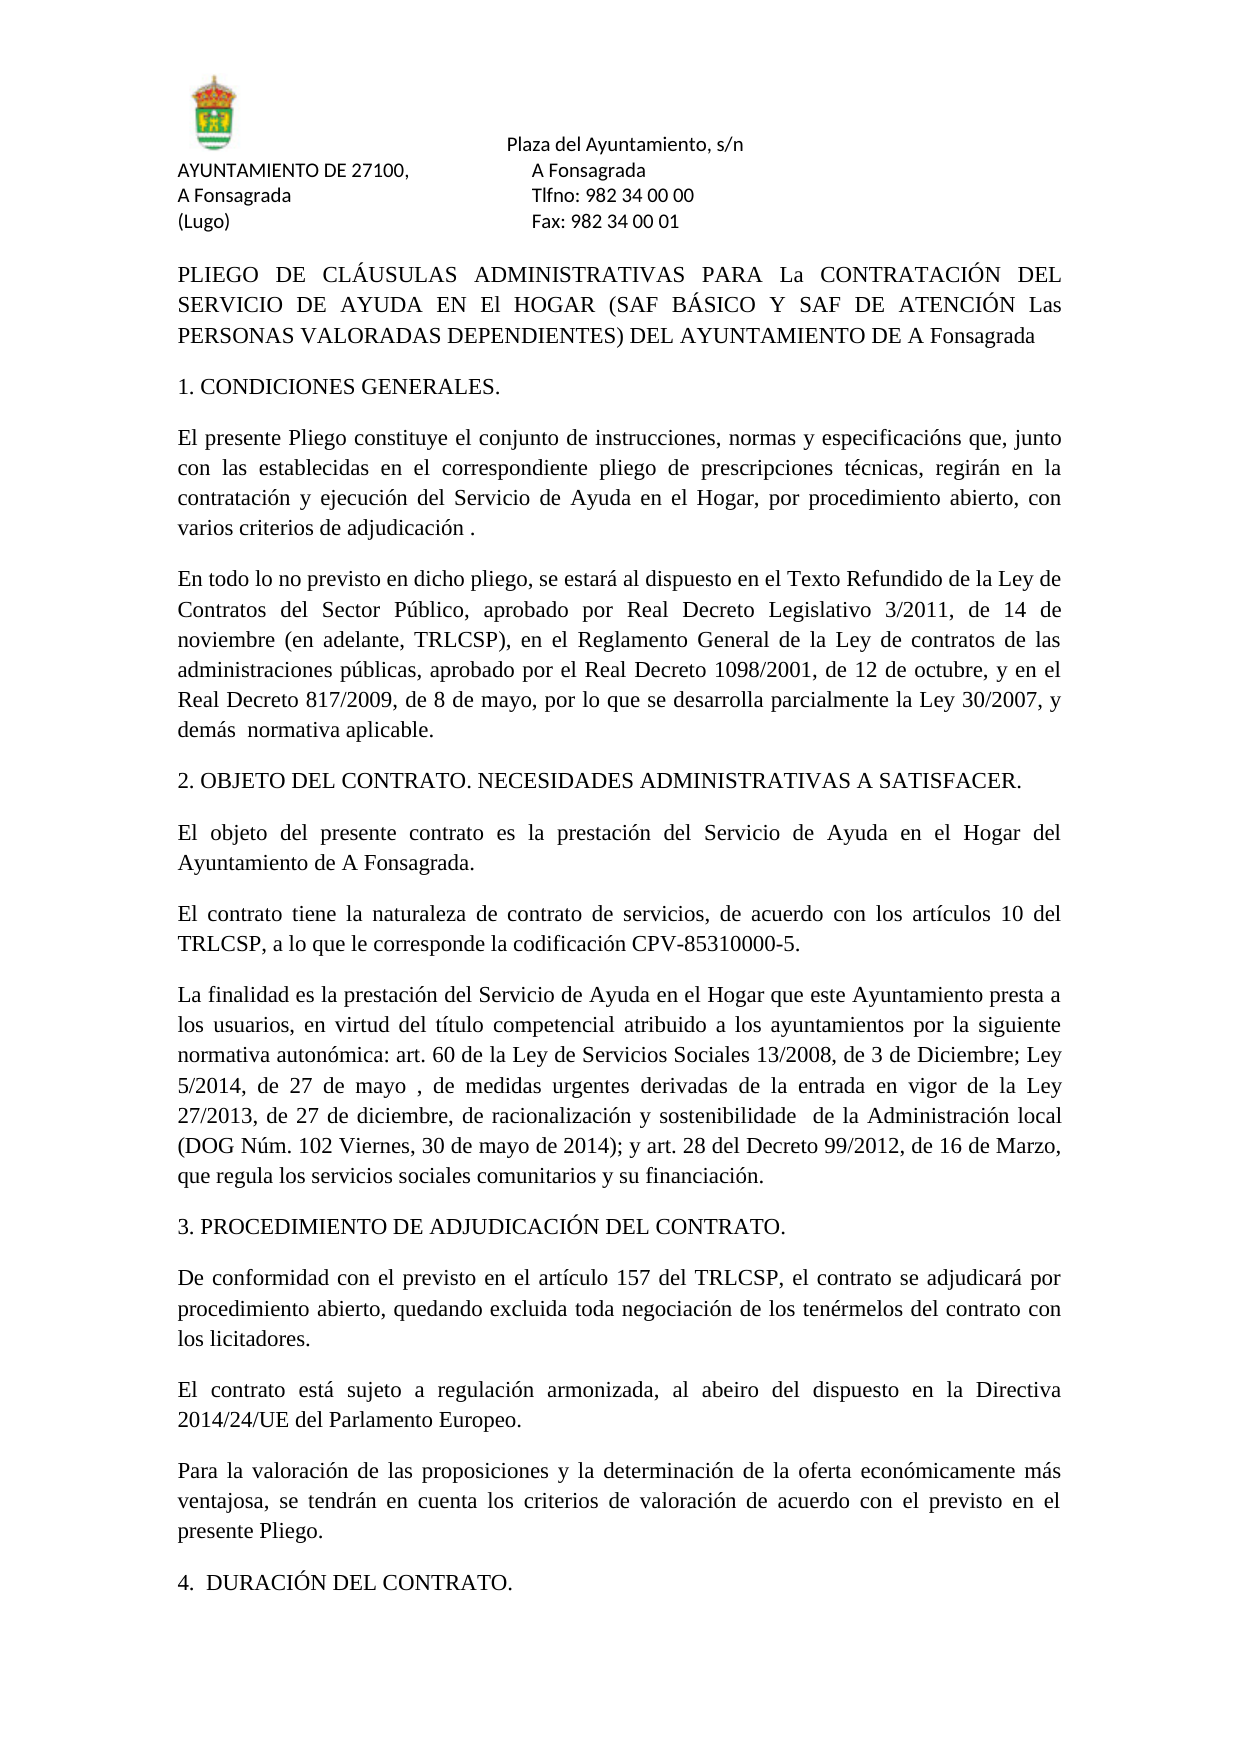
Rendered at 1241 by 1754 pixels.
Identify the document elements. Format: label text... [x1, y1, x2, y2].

text El objeto del presente contrato es la prestación del Servicio de Ayuda en el Hogar del Ayuntamiento de A Fonsagrada. [177, 819, 1063, 875]
text PLIEGO DE CLÁUSULAS ADMINISTRATIVAS PARA La CONTRATACIÓN DEL SERVICIO DE AYUDA EN El HOGAR (SAF BÁSICO Y SAF DE ATENCIÓN Las PERSONAS VALORADAS DEPENDIENTES) DEL AYUNTAMIENTO DE A Fonsagrada [177, 261, 1063, 348]
picture [177, 73, 256, 152]
text La finalidad es la prestación del Servicio de Ayuda en el Hogar que este Ayuntamiento presta a los usuarios, en virtud del título competencial atribuido a los ayuntamientos por la siguiente normativa autonómica: art. 60 de la Ley de Servicios Sociales 13/2008, de 3 de Diciembre; Ley 5/2014, de 27 de mayo , de medidas urgentes derivadas de la entrada en vigor de la Ley 27/2013, de 27 de diciembre, de racionalización y sostenibilidade de la Administración local (DOG Núm. 102 Viernes, 30 de mayo de 2014); y art. 28 del Decreto 99/2012, de 16 de Marzo, que regula los servicios sociales comunitarios y su financiación. [177, 981, 1063, 1189]
text 1. CONDICIONES GENERALES. [177, 373, 1063, 399]
text El presente Pliego constituye el conjunto de instrucciones, normas y especificacións que, junto con las establecidas en el correspondiente pliego de prescripciones técnicas, regirán en la contratación y ejecución del Servicio de Ayuda en el Hogar, por procedimiento abierto, con varios criterios de adjudicación . [177, 424, 1063, 541]
text 4. DURACIÓN DEL CONTRATO. [177, 1569, 1063, 1595]
text 2. OBJETO DEL CONTRATO. NECESIDADES ADMINISTRATIVAS A SATISFACER. [177, 768, 1063, 794]
text El contrato está sujeto a regulación armonizada, al abeiro del dispuesto en la Directiva 2014/24/UE del Parlamento Europeo. [177, 1376, 1063, 1432]
text De conformidad con el previsto en el artículo 157 del TRLCSP, el contrato se adjudicará por procedimiento abierto, quedando excluida toda negociación de los tenérmelos del contrato con los licitadores. [177, 1264, 1063, 1351]
text 3. PROCEDIMIENTO DE ADJUDICACIÓN DEL CONTRATO. [177, 1213, 1063, 1240]
text En todo lo no previsto en dicho pliego, se estará al dispuesto en el Texto Refundido de la Ley de Contratos del Sector Público, aprobado por Real Decreto Legislativo 3/2011, de 14 de noviembre (en adelante, TRLCSP), en el Reglamento General de la Ley de contratos de las administraciones públicas, aprobado por el Real Decreto 1098/2001, de 12 de octubre, y en el Real Decreto 817/2009, de 8 de mayo, por lo que se desarrolla parcialmente la Ley 30/2007, y demás normativa aplicable. [177, 566, 1063, 743]
text El contrato tiene la naturaleza de contrato de servicios, de acuerdo con los artículos 10 del TRLCSP, a lo que le corresponde la codificación CPV-85310000-5. [177, 900, 1063, 956]
text Para la valoración de las proposiciones y la determinación de la oferta económicamente más ventajosa, se tendrán en cuenta los criterios de valoración de acuerdo con el previsto en el presente Pliego. [177, 1457, 1063, 1544]
